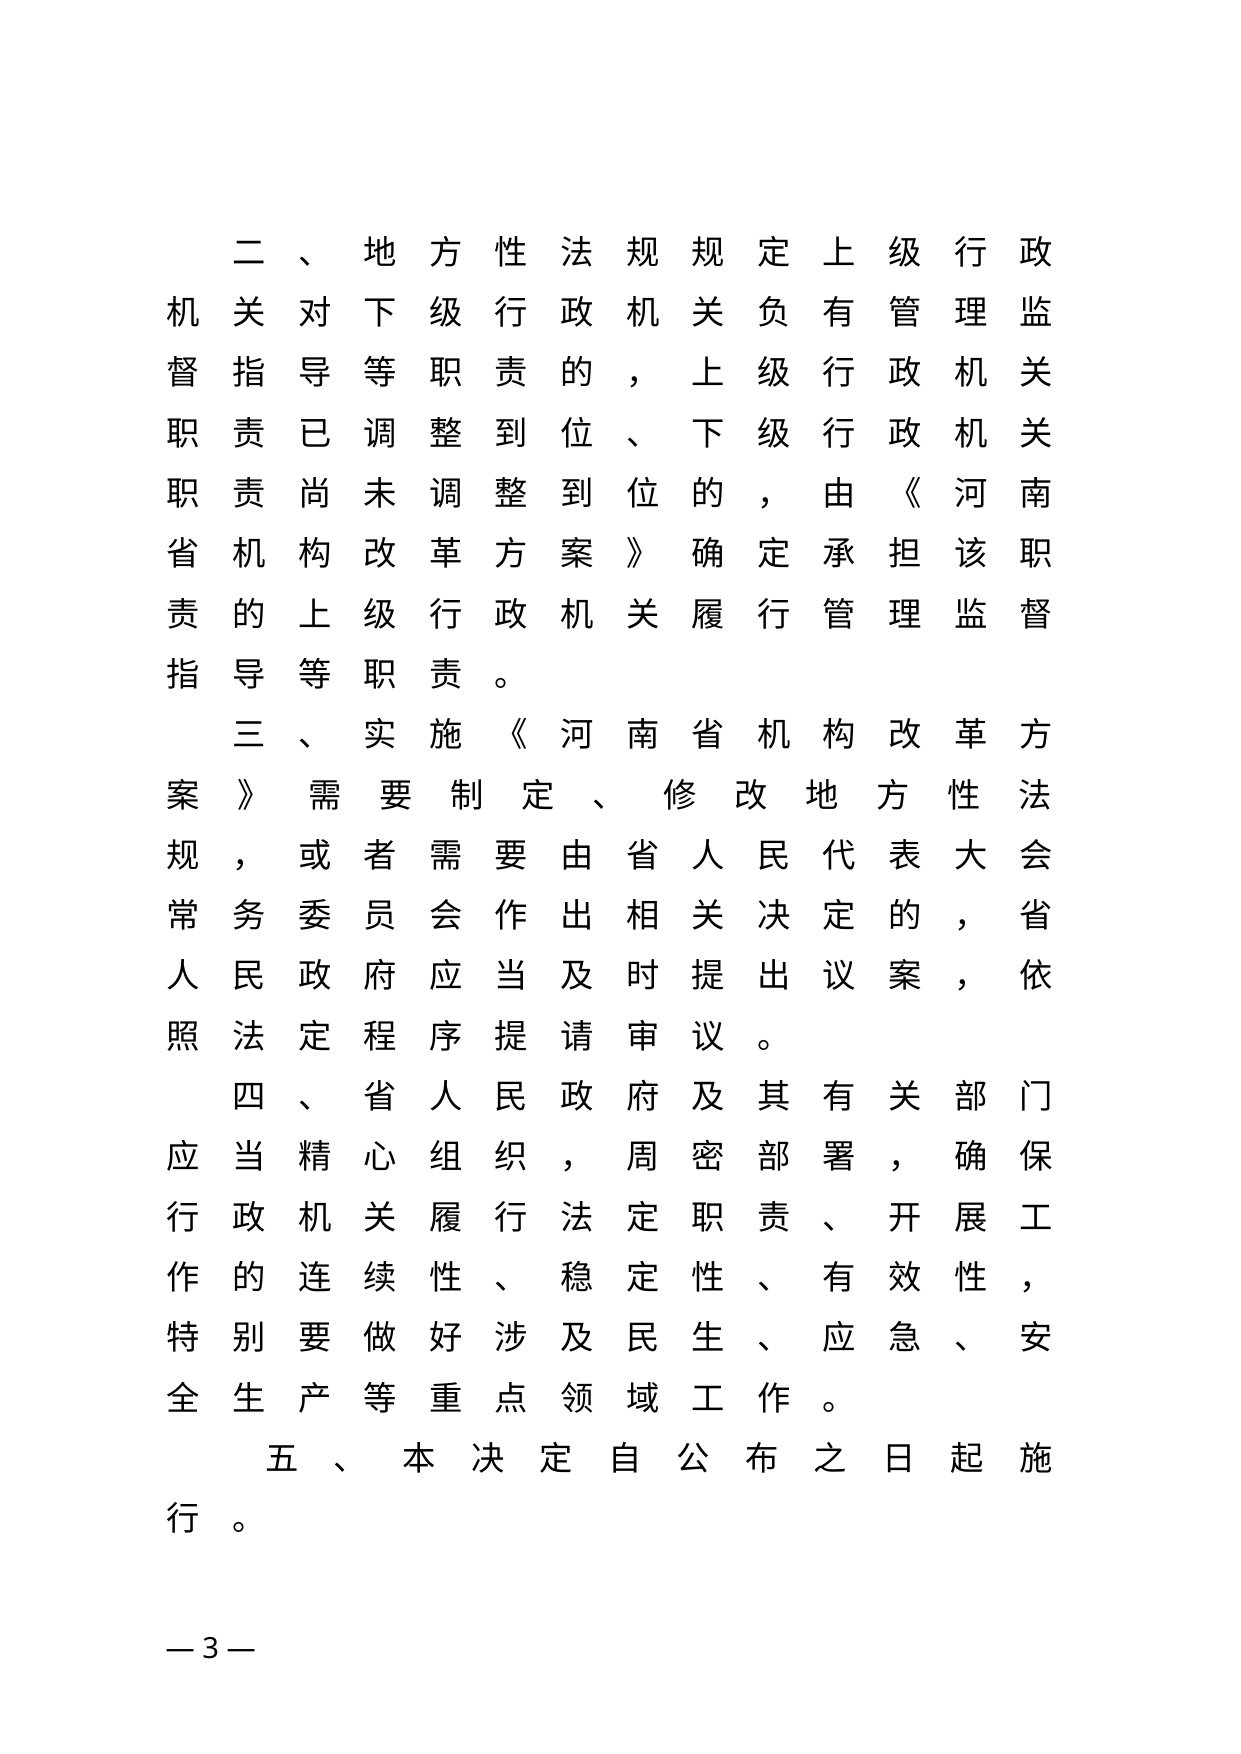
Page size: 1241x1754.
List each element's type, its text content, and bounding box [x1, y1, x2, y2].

text 二、地方性法规规定上级行政机关对下级行政机关负有管理监督指导等职责的，上级行政机关职责已调整到位、下级行政机关职责尚未调整到位的，由《河南省机构改革方案》确定承担该职责的上级行政机关履行管理监督指导等职责。 [167, 219, 1085, 702]
text 四、省人民政府及其有关部门应当精心组织，周密部署，确保行政机关履行法定职责、开展工作的连续性、稳定性、有效性，特别要做好涉及民生、应急、安全生产等重点领域工作。 [167, 1064, 1085, 1426]
text 三、实施《河南省机构改革方案》需要制定、修改地方性法规，或者需要由省人民代表大会常务委员会作出相关决定的，省人民政府应当及时提出议案，依照法定程序提请审议。 [167, 702, 1085, 1064]
text 五、本决定自公布之日起施行。 [167, 1426, 1085, 1546]
